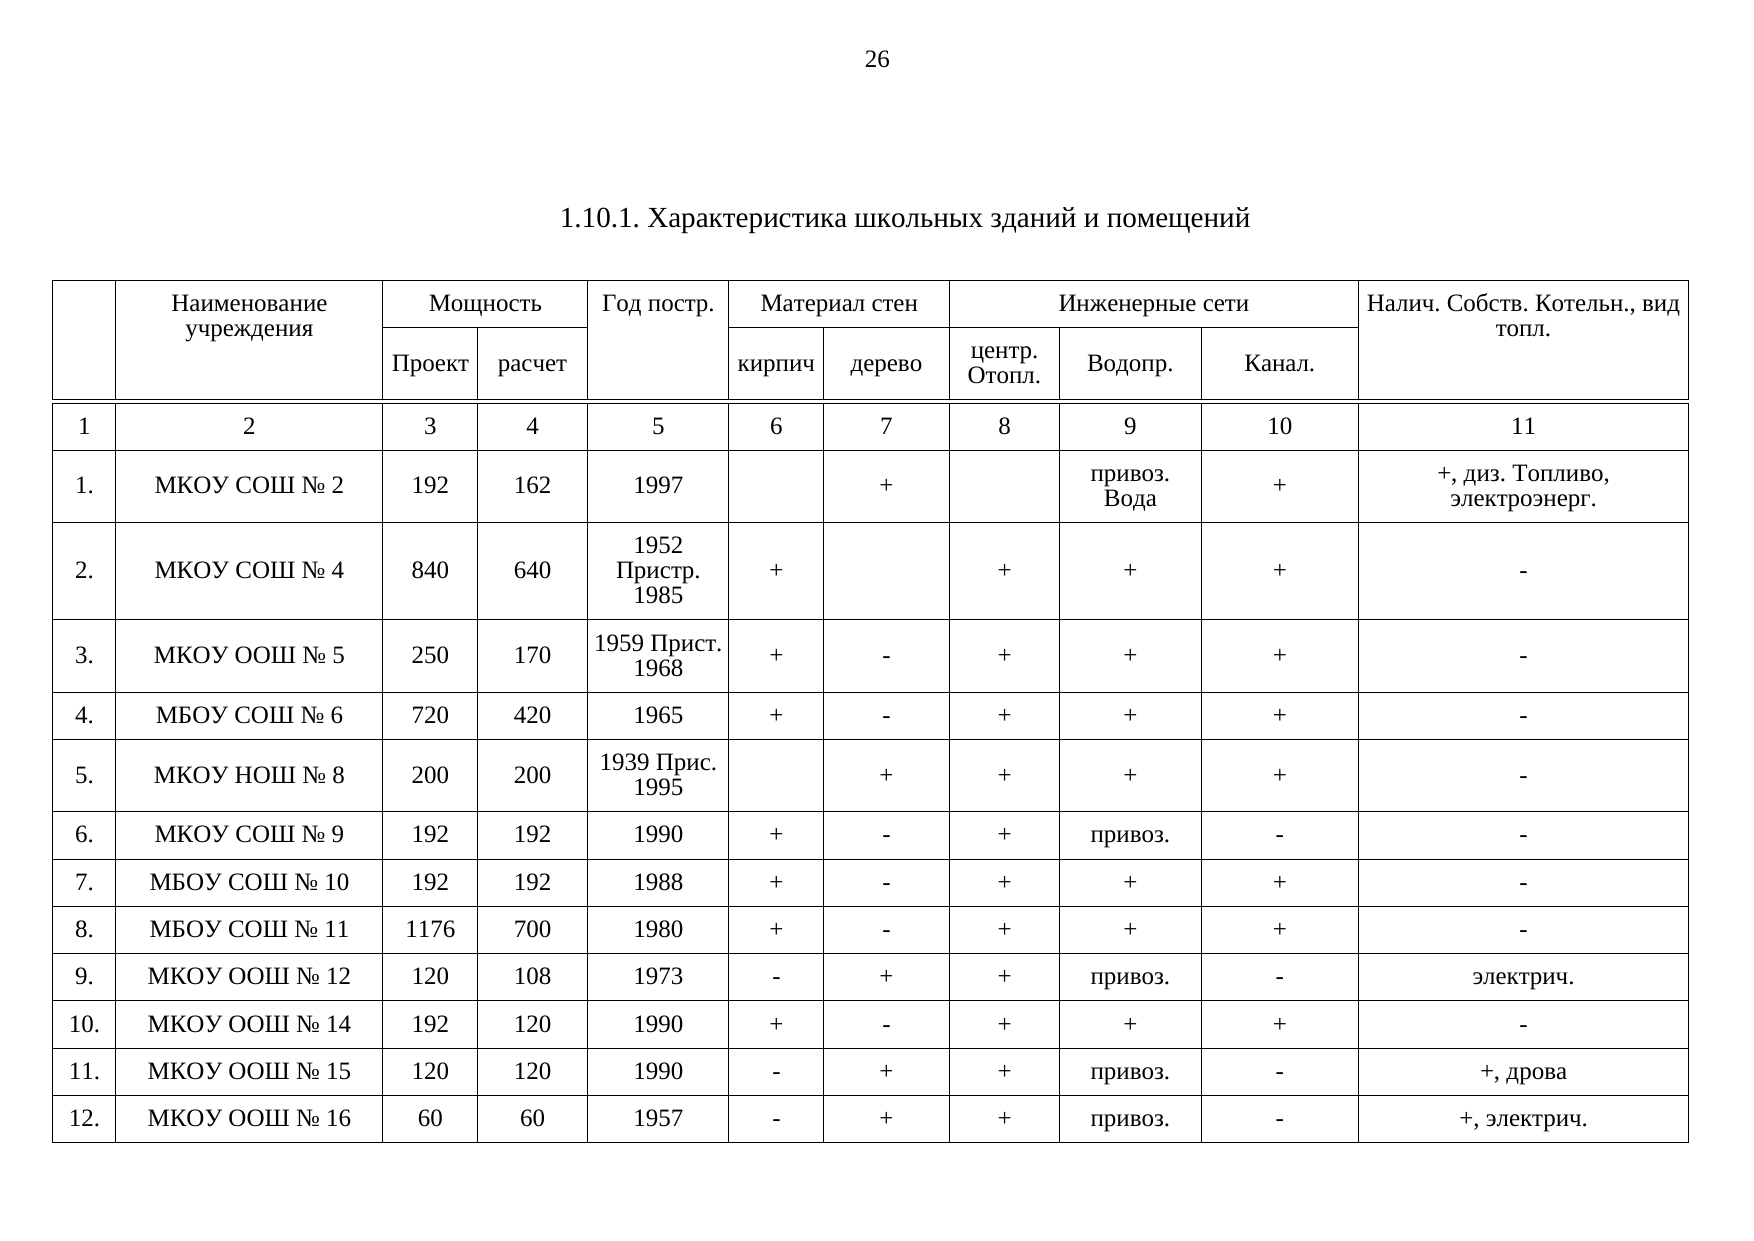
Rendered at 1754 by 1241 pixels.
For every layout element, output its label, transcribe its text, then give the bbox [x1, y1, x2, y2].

table_cell + [1060, 693, 1201, 739]
table_cell 1. [53, 451, 115, 522]
table_cell 120 [478, 1049, 587, 1095]
table_cell 7. [53, 860, 115, 906]
table_cell 162 [478, 451, 587, 522]
table_header Инженерные сети [950, 281, 1358, 327]
table_cell - [1359, 860, 1688, 906]
table_cell + [1202, 740, 1358, 811]
table_cell - [1359, 1001, 1688, 1048]
table_cell 1939 Прис. 1995 [588, 740, 728, 811]
text 1.10.1. Характеристика школьных зданий и помещений [59, 200, 1695, 234]
table_cell + [950, 812, 1059, 858]
table_cell привоз. Вода [1060, 451, 1201, 522]
table_cell МКОУ ООШ № 15 [116, 1049, 382, 1095]
table_cell - [824, 693, 949, 739]
table_cell 700 [478, 907, 587, 953]
table_cell 12. [53, 1096, 115, 1142]
table_cell 60 [383, 1096, 477, 1142]
table_header Налич. Собств. Котельн., вид топл. [1359, 281, 1688, 399]
table_cell 10. [53, 1001, 115, 1048]
table_cell + [1202, 693, 1358, 739]
table_cell 11. [53, 1049, 115, 1095]
table_cell + [729, 1001, 823, 1048]
table_cell 1990 [588, 1001, 728, 1048]
table_cell + [729, 860, 823, 906]
table_cell привоз. [1060, 1096, 1201, 1142]
table_cell привоз. [1060, 954, 1201, 1000]
table_cell МКОУ ООШ № 5 [116, 620, 382, 692]
table_cell +, диз. Топливо, электроэнерг. [1359, 451, 1688, 522]
table_cell 1997 [588, 451, 728, 522]
table_cell 250 [383, 620, 477, 692]
table_cell 120 [383, 954, 477, 1000]
table_cell 170 [478, 620, 587, 692]
table_cell - [1202, 954, 1358, 1000]
table_cell Водопр. [1060, 328, 1201, 399]
table_cell + [950, 907, 1059, 953]
table_header 3 [383, 404, 477, 450]
table_header 10 [1202, 404, 1358, 450]
table_cell +, дрова [1359, 1049, 1688, 1095]
table_cell 3. [53, 620, 115, 692]
table_cell - [1359, 812, 1688, 858]
table_cell 200 [383, 740, 477, 811]
table_cell + [729, 523, 823, 619]
table_cell МКОУ СОШ № 9 [116, 812, 382, 858]
table_cell + [1202, 907, 1358, 953]
table_cell + [950, 620, 1059, 692]
table_cell - [1359, 907, 1688, 953]
table_header 7 [824, 404, 949, 450]
table_cell 5. [53, 740, 115, 811]
table_cell 1965 [588, 693, 728, 739]
table_cell 192 [383, 1001, 477, 1048]
table_cell 1980 [588, 907, 728, 953]
table_cell Проект [383, 328, 477, 399]
table_cell + [950, 1096, 1059, 1142]
table_cell [824, 523, 949, 619]
table_cell 108 [478, 954, 587, 1000]
table_cell + [1060, 620, 1201, 692]
table_cell дерево [824, 328, 949, 399]
table_cell + [824, 1096, 949, 1142]
table_cell [950, 451, 1059, 522]
table_cell МБОУ СОШ № 6 [116, 693, 382, 739]
table_cell + [1202, 860, 1358, 906]
table_cell - [1359, 693, 1688, 739]
table_header 6 [729, 404, 823, 450]
table_cell + [824, 740, 949, 811]
table_cell + [1202, 523, 1358, 619]
table_cell + [1202, 620, 1358, 692]
table_cell 1957 [588, 1096, 728, 1142]
table_cell 8. [53, 907, 115, 953]
table_cell кирпич [729, 328, 823, 399]
table_cell 1973 [588, 954, 728, 1000]
table_header 9 [1060, 404, 1201, 450]
table_cell - [1202, 1049, 1358, 1095]
table_cell - [729, 1049, 823, 1095]
table_cell 200 [478, 740, 587, 811]
table_cell - [824, 1001, 949, 1048]
table_cell + [729, 907, 823, 953]
table_cell [729, 451, 823, 522]
table_cell 192 [478, 860, 587, 906]
table_header Мощность [383, 281, 587, 327]
table_cell 1990 [588, 1049, 728, 1095]
table_cell расчет [478, 328, 587, 399]
table_header Материал стен [729, 281, 949, 327]
table_cell 60 [478, 1096, 587, 1142]
table_cell + [950, 954, 1059, 1000]
table_cell 640 [478, 523, 587, 619]
table_cell 720 [383, 693, 477, 739]
table_header Наименование учреждения [116, 281, 382, 399]
table_cell - [824, 620, 949, 692]
table_cell - [824, 860, 949, 906]
table_cell + [1060, 907, 1201, 953]
table_header 11 [1359, 404, 1688, 450]
table_cell + [1060, 740, 1201, 811]
table_cell 1988 [588, 860, 728, 906]
table_cell МКОУ СОШ № 2 [116, 451, 382, 522]
table_cell - [1359, 620, 1688, 692]
table_cell 1952 Пристр. 1985 [588, 523, 728, 619]
table_cell 9. [53, 954, 115, 1000]
table_cell + [824, 451, 949, 522]
table_cell 1176 [383, 907, 477, 953]
table_cell МКОУ ООШ № 16 [116, 1096, 382, 1142]
table_cell 120 [478, 1001, 587, 1048]
table_header 8 [950, 404, 1059, 450]
table_header 4 [478, 404, 587, 450]
table_cell + [1060, 860, 1201, 906]
table_cell + [1060, 1001, 1201, 1048]
table_cell + [824, 1049, 949, 1095]
table_cell 1959 Прист. 1968 [588, 620, 728, 692]
table_header Год постр. [588, 281, 728, 399]
table_header [53, 281, 115, 399]
table_cell 420 [478, 693, 587, 739]
table_cell - [1359, 523, 1688, 619]
table_cell + [729, 812, 823, 858]
table_cell + [1060, 523, 1201, 619]
table_cell МКОУ ООШ № 12 [116, 954, 382, 1000]
table_cell 192 [478, 812, 587, 858]
table_cell - [729, 1096, 823, 1142]
table_cell МКОУ НОШ № 8 [116, 740, 382, 811]
table_cell 6. [53, 812, 115, 858]
table_cell + [950, 693, 1059, 739]
table_cell МБОУ СОШ № 11 [116, 907, 382, 953]
table_cell + [950, 860, 1059, 906]
table_cell привоз. [1060, 812, 1201, 858]
table_cell + [950, 1049, 1059, 1095]
table_cell + [1202, 1001, 1358, 1048]
table_header 5 [588, 404, 728, 450]
table_cell + [729, 693, 823, 739]
table_cell 192 [383, 860, 477, 906]
table_cell МКОУ ООШ № 14 [116, 1001, 382, 1048]
table_cell 1990 [588, 812, 728, 858]
table_cell электрич. [1359, 954, 1688, 1000]
table_cell привоз. [1060, 1049, 1201, 1095]
table_cell + [824, 954, 949, 1000]
table_cell + [729, 620, 823, 692]
table_cell [729, 740, 823, 811]
table_cell + [950, 523, 1059, 619]
table_cell 840 [383, 523, 477, 619]
table_cell + [950, 740, 1059, 811]
table_cell - [824, 907, 949, 953]
table_cell + [950, 1001, 1059, 1048]
table_header 2 [116, 404, 382, 450]
table_cell +, электрич. [1359, 1096, 1688, 1142]
table_cell - [1202, 1096, 1358, 1142]
table_cell - [1359, 740, 1688, 811]
table_cell - [824, 812, 949, 858]
table_cell Канал. [1202, 328, 1358, 399]
table_cell 2. [53, 523, 115, 619]
table_cell + [1202, 451, 1358, 522]
table_cell 4. [53, 693, 115, 739]
table_cell МБОУ СОШ № 10 [116, 860, 382, 906]
table_cell 192 [383, 812, 477, 858]
table_cell - [1202, 812, 1358, 858]
table_cell - [729, 954, 823, 1000]
table_cell 192 [383, 451, 477, 522]
table_cell центр. Отопл. [950, 328, 1059, 399]
table_cell МКОУ СОШ № 4 [116, 523, 382, 619]
table_header 1 [53, 404, 115, 450]
table_cell 120 [383, 1049, 477, 1095]
